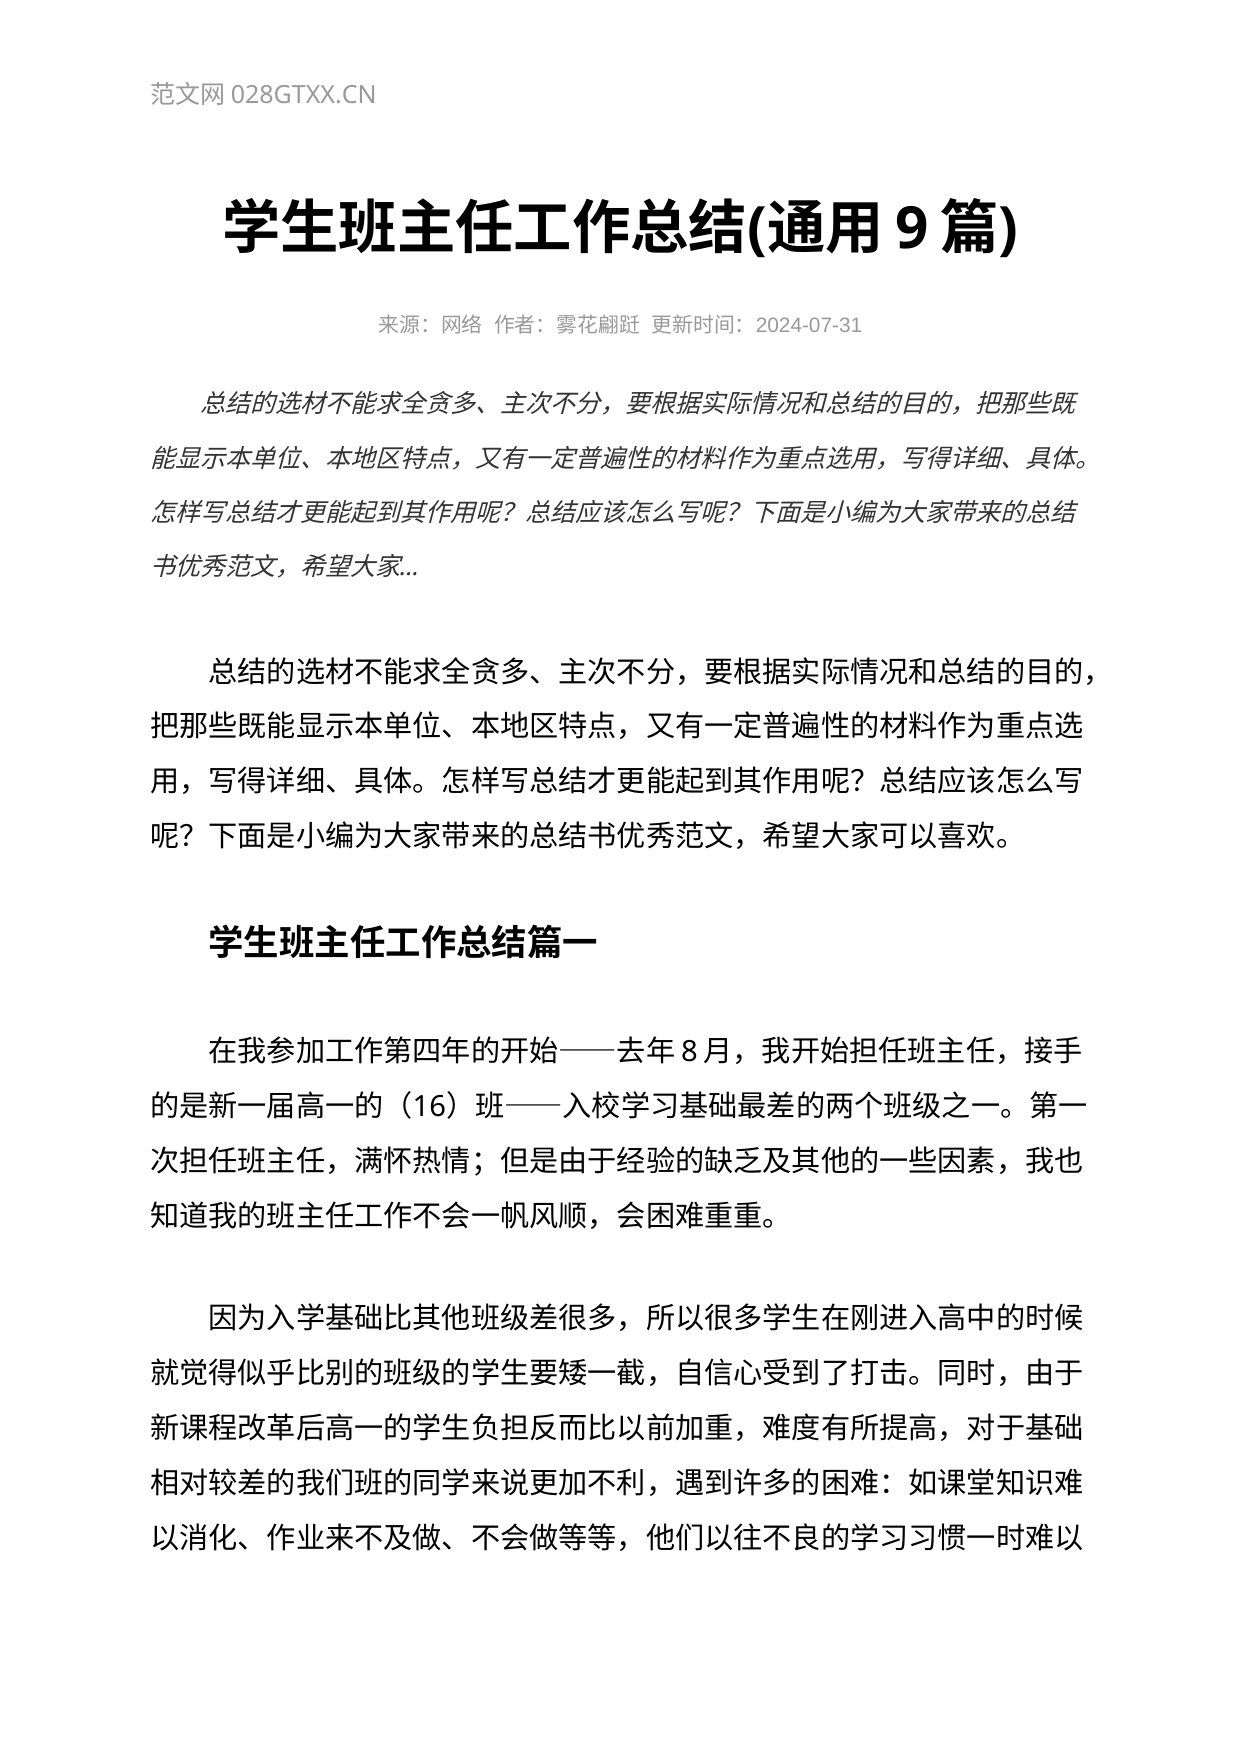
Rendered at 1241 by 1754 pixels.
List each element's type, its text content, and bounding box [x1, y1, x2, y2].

subtitle 学生班主任工作总结(通用9篇) [150, 181, 1090, 266]
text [150, 1295, 1090, 1557]
text 总结的选材不能求全贪多、主次不分，要根据实际情况和总结的目的，把那些既能显示本单位、本地区特点，又有一定普遍性的材料作为重点选用，写得详细、具体。怎样写总结才更能起到其作用呢？总结应该怎么写呢？下面是小编为大家带来的总结书优秀范文，希望大家... [150, 384, 1090, 583]
text 总结的选材不能求全贪多、主次不分，要根据实际情况和总结的目的，把那些既能显示本单位、本地区特点，又有一定普遍性的材料作为重点选用，写得详细、具体。怎样写总结才更能起到其作用呢？总结应该怎么写呢？下面是小编为大家带来的总结书优秀范文，希望大家可以喜欢。 [150, 648, 1090, 855]
text 来源：网络 作者：雾花翩跹 更新时间：2024-07-31 [150, 313, 1090, 337]
text 学生班主任工作总结篇一 [150, 914, 1090, 966]
text 在我参加工作第四年的开始——去年8月，我开始担任班主任，接手的是新一届高一的（16）班——入校学习基础最差的两个班级之一。第一次担任班主任，满怀热情；但是由于经验的缺乏及其他的一些因素，我也知道我的班主任工作不会一帆风顺，会困难重重。 [150, 1028, 1090, 1235]
